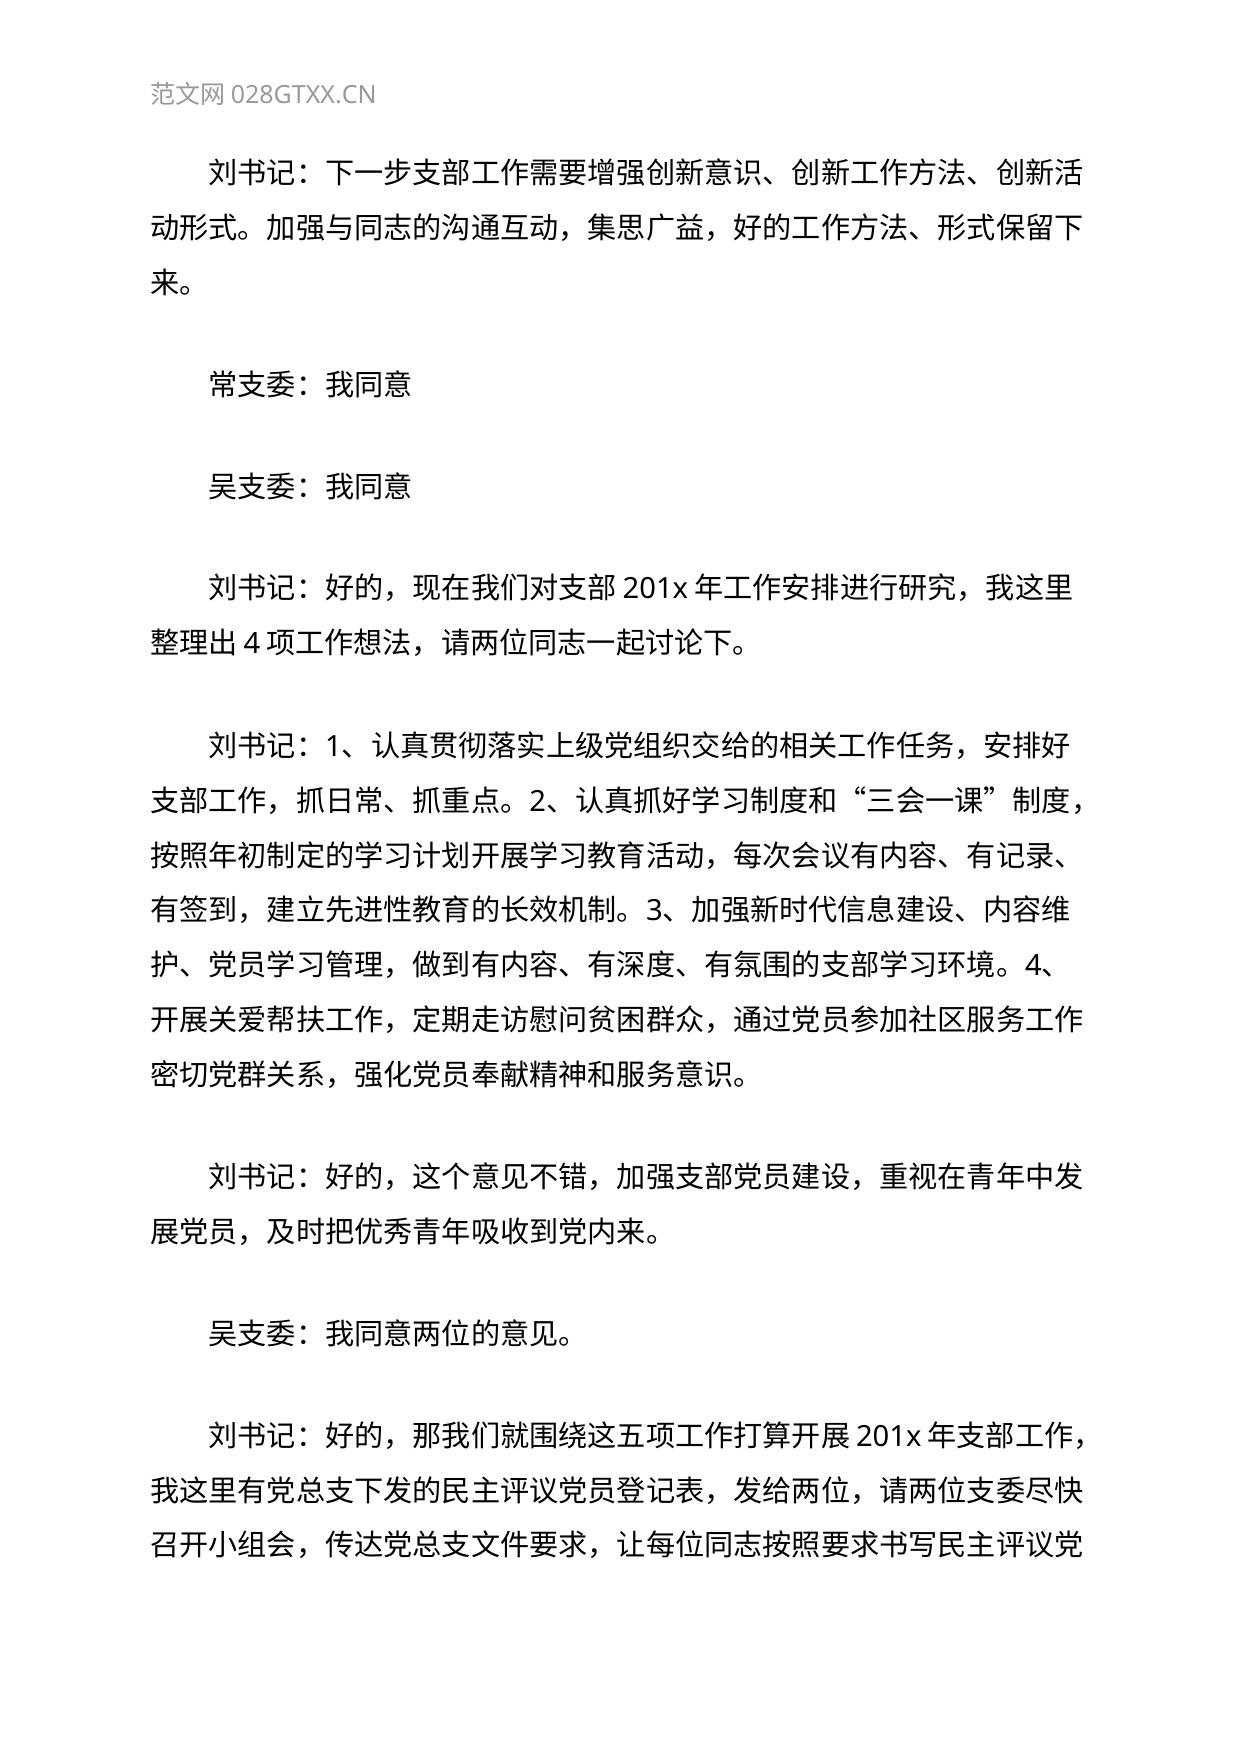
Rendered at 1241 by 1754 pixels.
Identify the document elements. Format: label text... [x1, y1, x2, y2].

text 刘书记：好的，这个意见不错，加强支部党员建设，重视在青年中发展党员，及时把优秀青年吸收到党内来。 [150, 1154, 1090, 1251]
text 刘书记：好的，现在我们对支部201x年工作安排进行研究，我这里整理出4项工作想法，请两位同志一起讨论下。 [150, 565, 1090, 662]
text 刘书记：1、认真贯彻落实上级党组织交给的相关工作任务，安排好支部工作，抓日常、抓重点。2、认真抓好学习制度和“三会一课”制度，按照年初制定的学习计划开展学习教育活动，每次会议有内容、有记录、有签到，建立先进性教育的长效机制。3、加强新时代信息建设、内容维护、党员学习管理，做到有内容、有深度、有氛围的支部学习环境。4、开展关爱帮扶工作，定期走访慰问贫困群众，通过党员参加社区服务工作密切党群关系，强化党员奉献精神和服务意识。 [150, 722, 1090, 1094]
text 吴支委：我同意两位的意见。 [150, 1310, 1090, 1353]
text 常支委：我同意 [150, 362, 1090, 404]
text 刘书记：下一步支部工作需要增强创新意识、创新工作方法、创新活动形式。加强与同志的沟通互动，集思广益，好的工作方法、形式保留下来。 [150, 150, 1090, 302]
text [150, 1412, 1090, 1564]
text 吴支委：我同意 [150, 463, 1090, 506]
